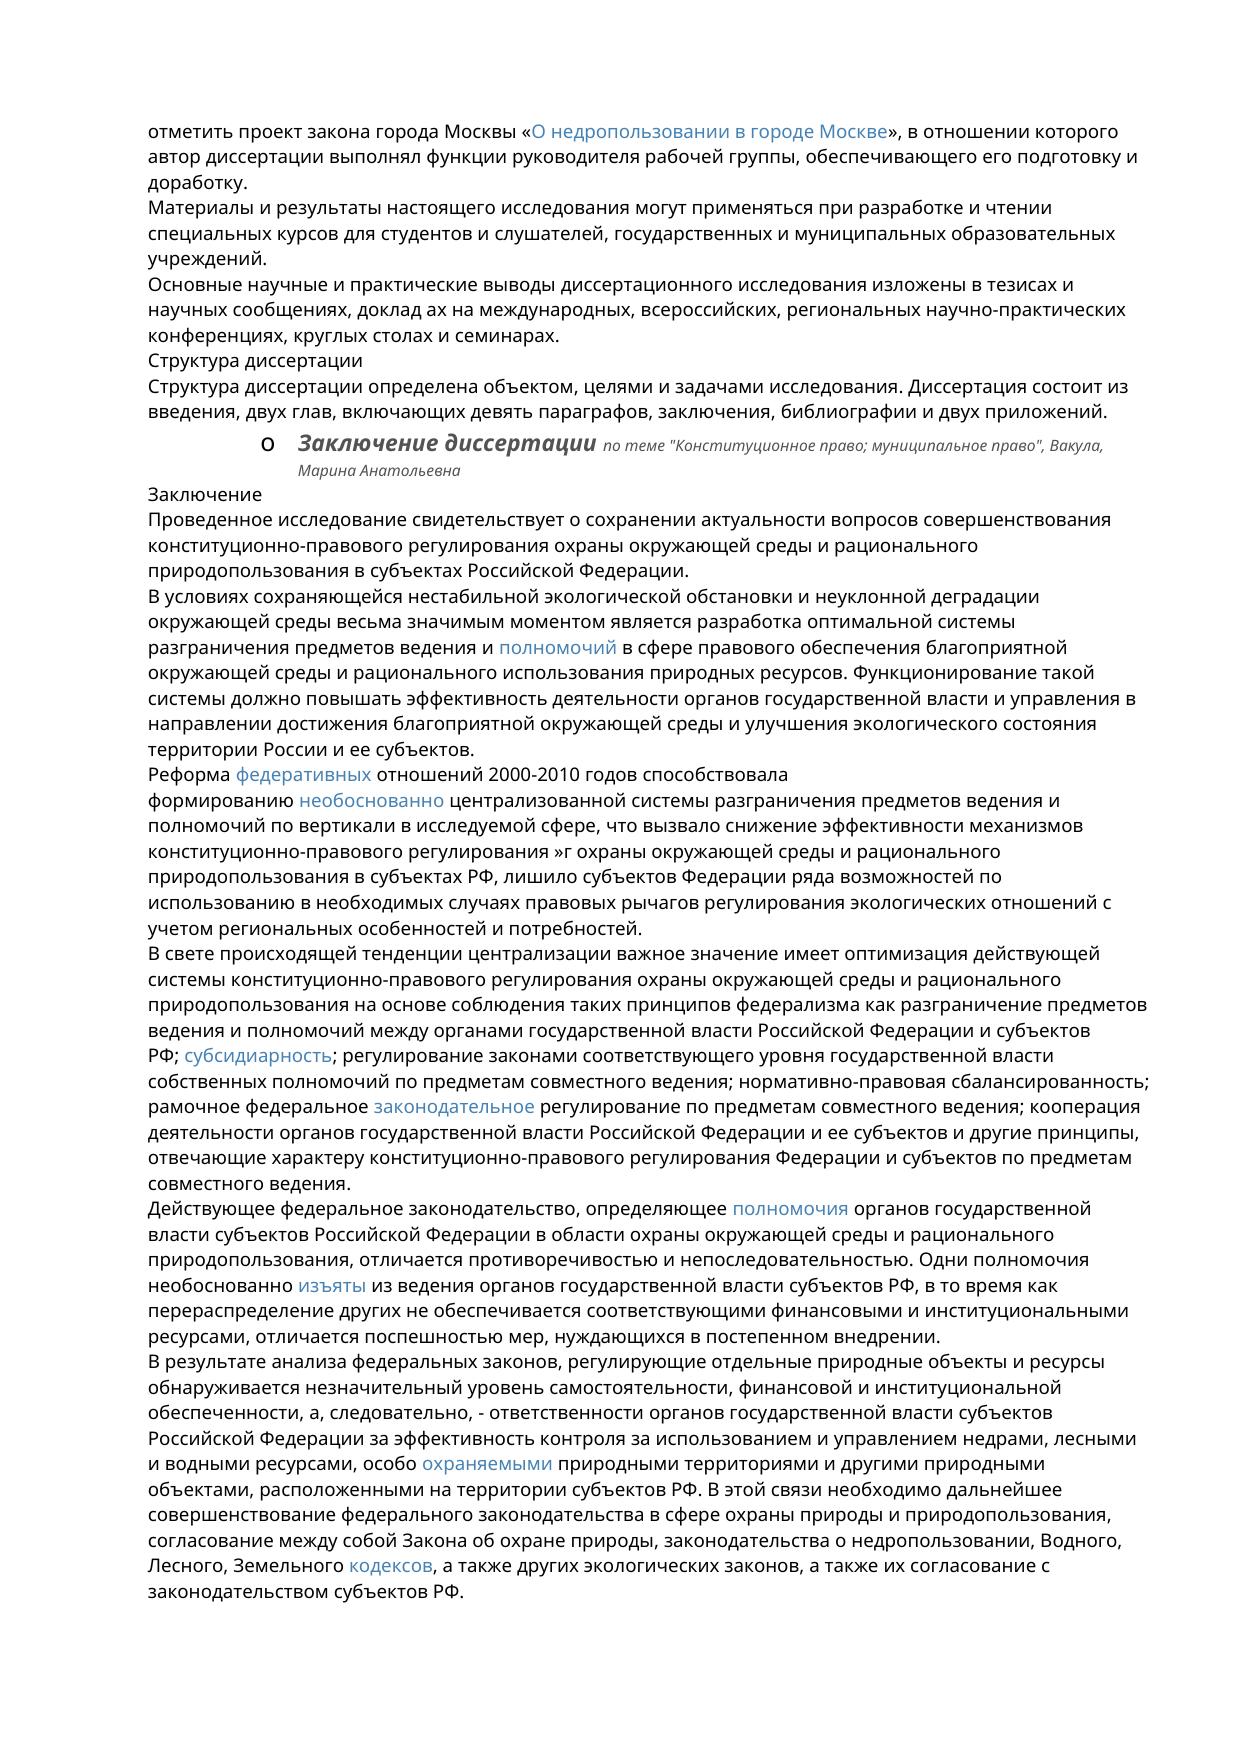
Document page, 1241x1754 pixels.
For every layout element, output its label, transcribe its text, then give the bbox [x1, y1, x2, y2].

subtitle Заключение диссертации по теме "Конституционное право; муниципальное право", Вакула, Марина Анатольевна [260, 424, 1152, 481]
